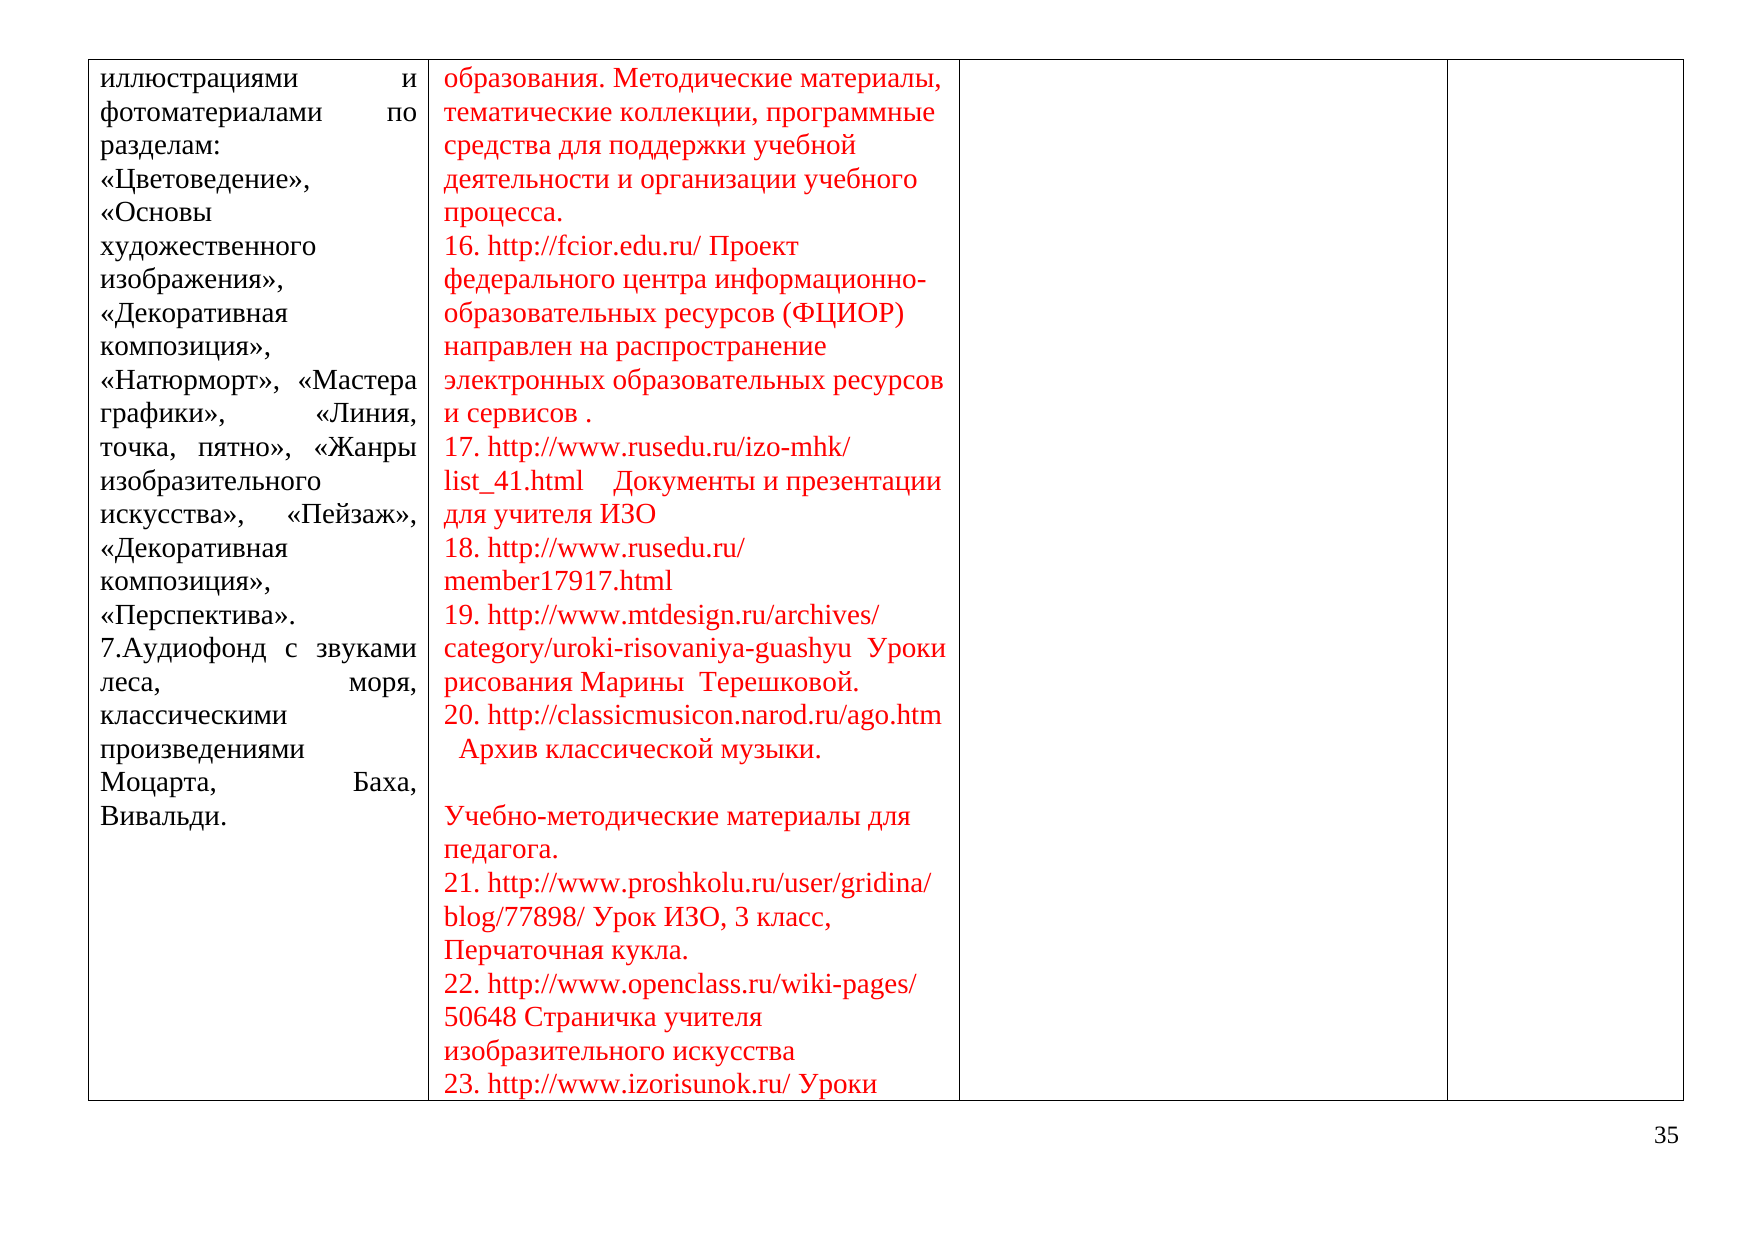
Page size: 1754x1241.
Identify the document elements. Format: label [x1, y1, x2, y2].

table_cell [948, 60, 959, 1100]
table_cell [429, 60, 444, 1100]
table_cell [1448, 60, 1683, 1100]
table_cell [89, 60, 428, 1100]
table_cell [960, 60, 1447, 1100]
